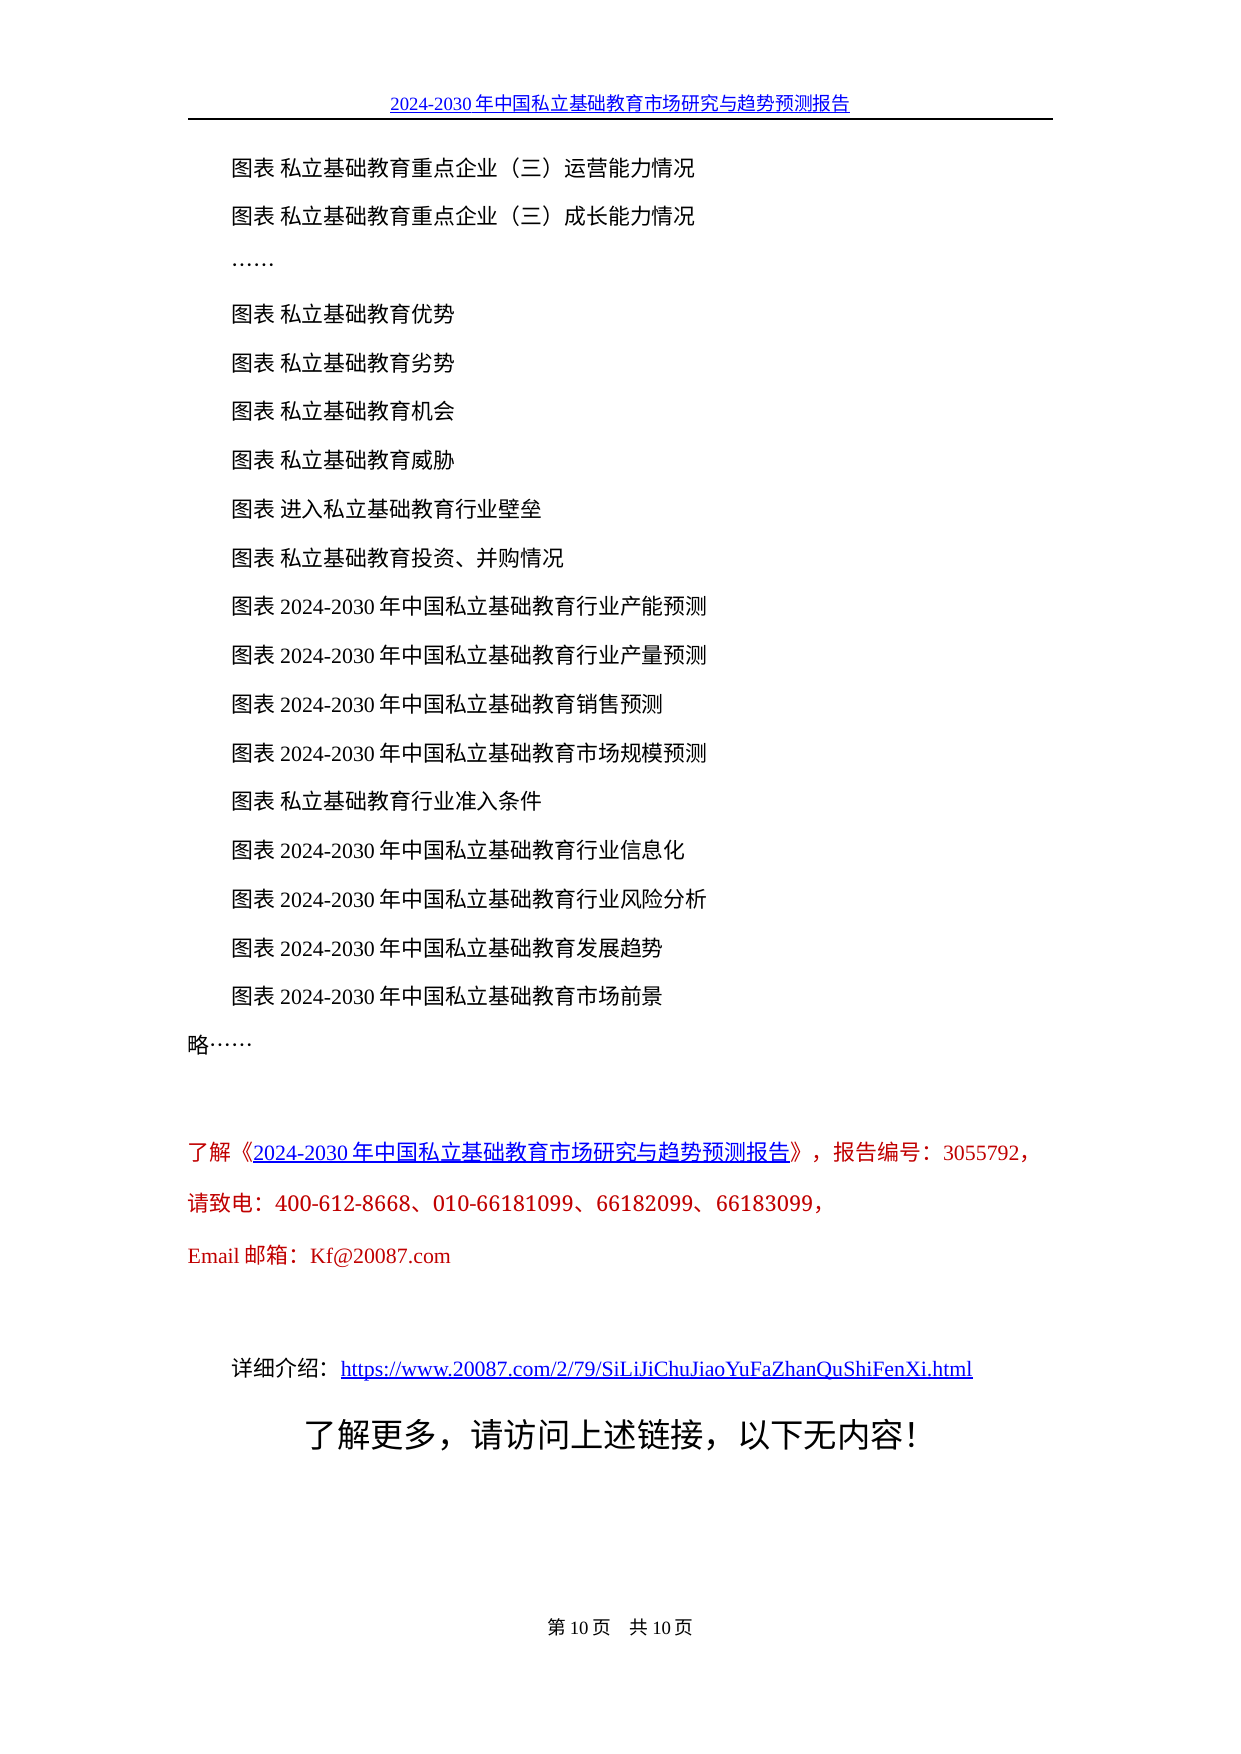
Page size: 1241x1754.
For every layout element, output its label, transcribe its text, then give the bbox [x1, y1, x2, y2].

title 了解更多，请访问上述链接，以下无内容！ [187, 1400, 1053, 1465]
text 详细介绍：https://www.20087.com/2/79/SiLiJiChuJiaoYuFaZhanQuShiFenXi.html [187, 1350, 1053, 1383]
text 了解《2024-2030年中国私立基础教育市场研究与趋势预测报告》，报告编号：3055792， [187, 1134, 1053, 1167]
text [187, 150, 1053, 1060]
text 请致电：400-612-8668、010-66181099、66182099、66183099， [187, 1186, 1053, 1218]
text Email邮箱：Kf@20087.com [187, 1237, 1053, 1270]
